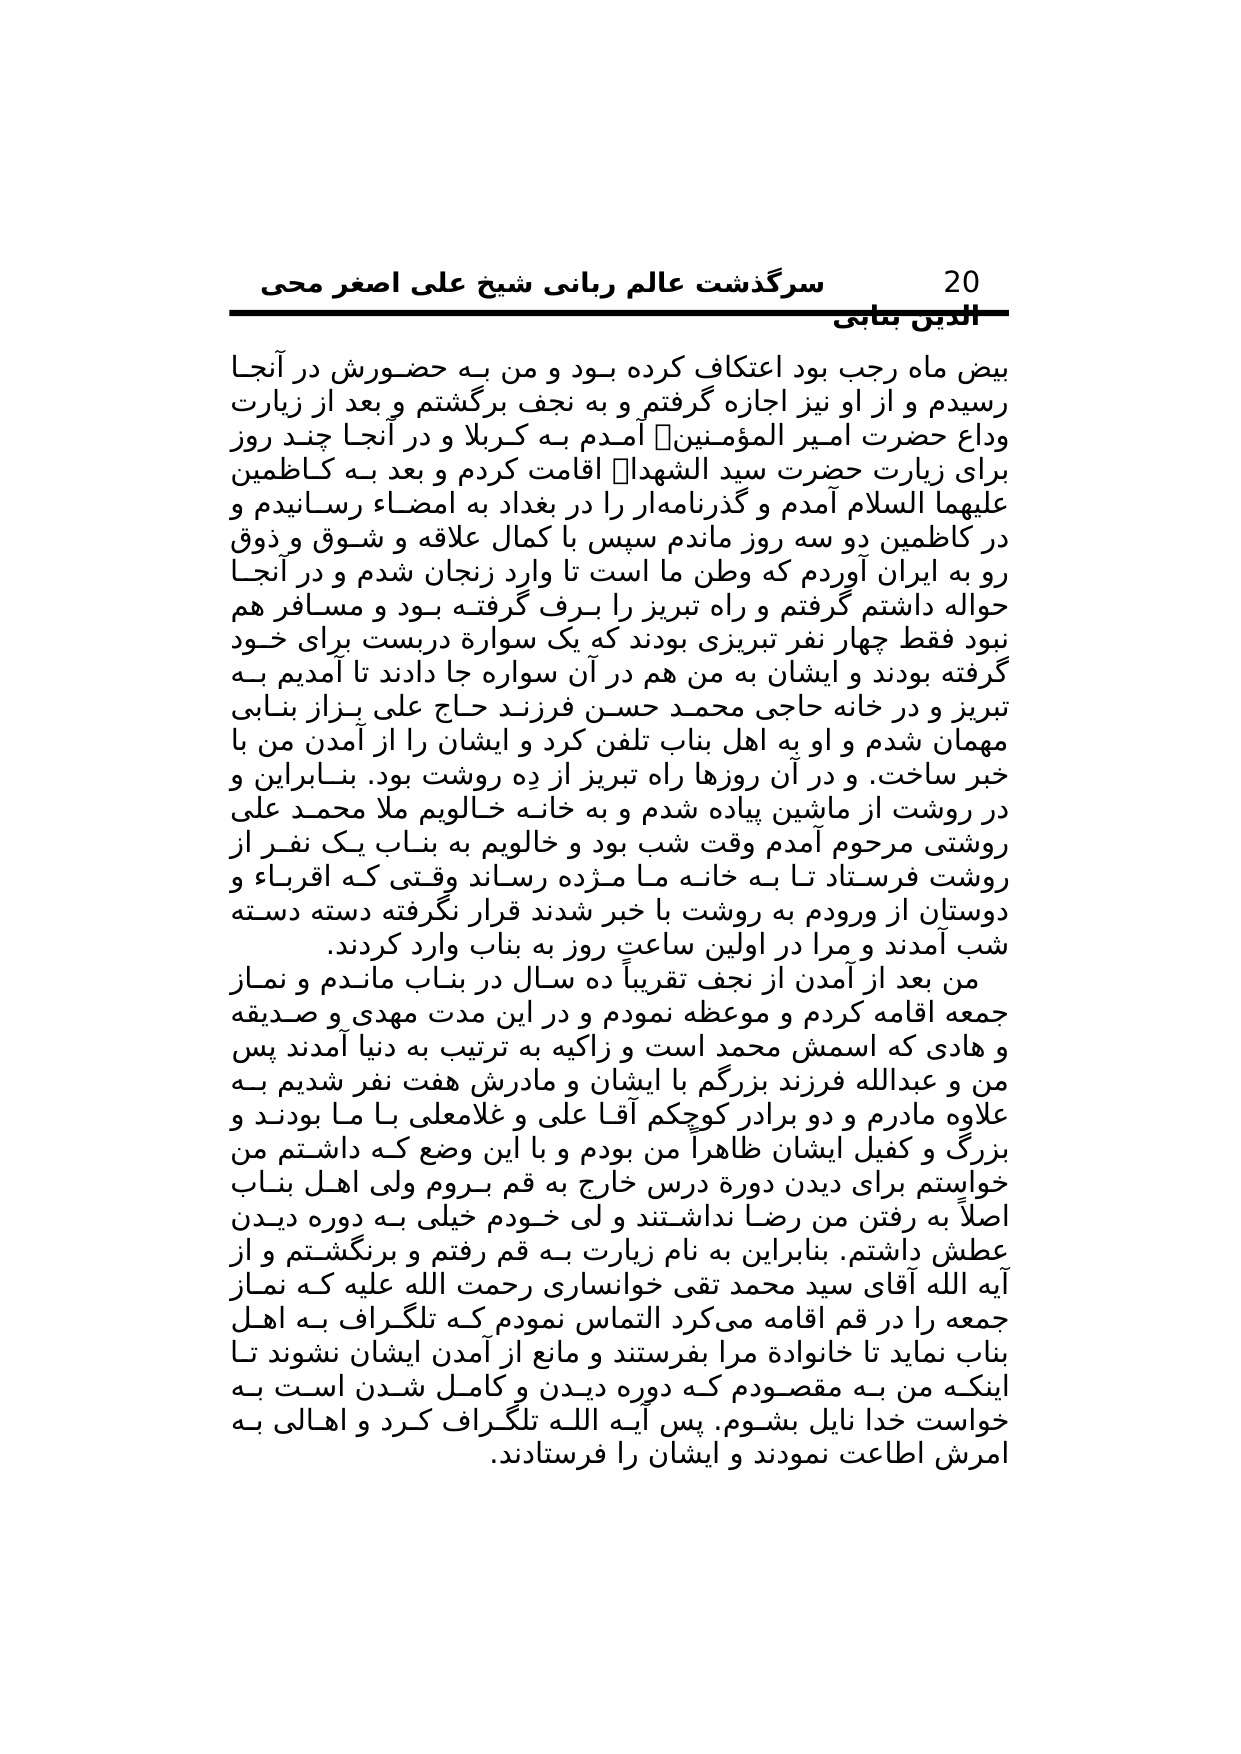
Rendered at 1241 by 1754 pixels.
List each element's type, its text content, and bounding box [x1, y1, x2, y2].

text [230, 350, 1010, 961]
text من بعد از آمدن از نجف تقریباً ده سال در بناب ماندم و نماز جمعه اقامه کردم و موعظه نمودم و در این مدت مهدی و صدیقه و هادی که اسمش محمد است و زاکیه به ترتیب به دنیا آمدند پس من و عبدالله فرزند بزرگم با ایشان و مادرش هفت نفر شدیم به علاوه مادرم و دو برادر کوچکم آقا علی و غلامعلی با ما بودند و بزرگ و کفیل ایشان ظاهراً من بودم و با این وضع که داشتم من خواستم برای دیدن دورة درس خارج به قم بروم ولی اهل بناب اصلاً به رفتن من رضا نداشتند و لی خودم خیلی به دوره دیدن عطش داشتم. بنابراین به نام زیارت به قم رفتم و برنگشتم و از آیه الله آقای سید محمد تقی خوانساری رحمت الله علیه که نماز جمعه را در قم اقامه می‌کرد التماس نمودم که تلگراف به اهل بناب نماید تا خانوادة مرا بفرستند و مانع از آمدن ایشان نشوند تا اینکه من به مقصودم که دوره دیدن و کامل شدن است به خواست خدا نایل بشوم. پس آیه الله تلگراف کرد و اهالی به امرش اطاعت نمودند و ایشان را فرستادند. [230, 961, 1010, 1471]
